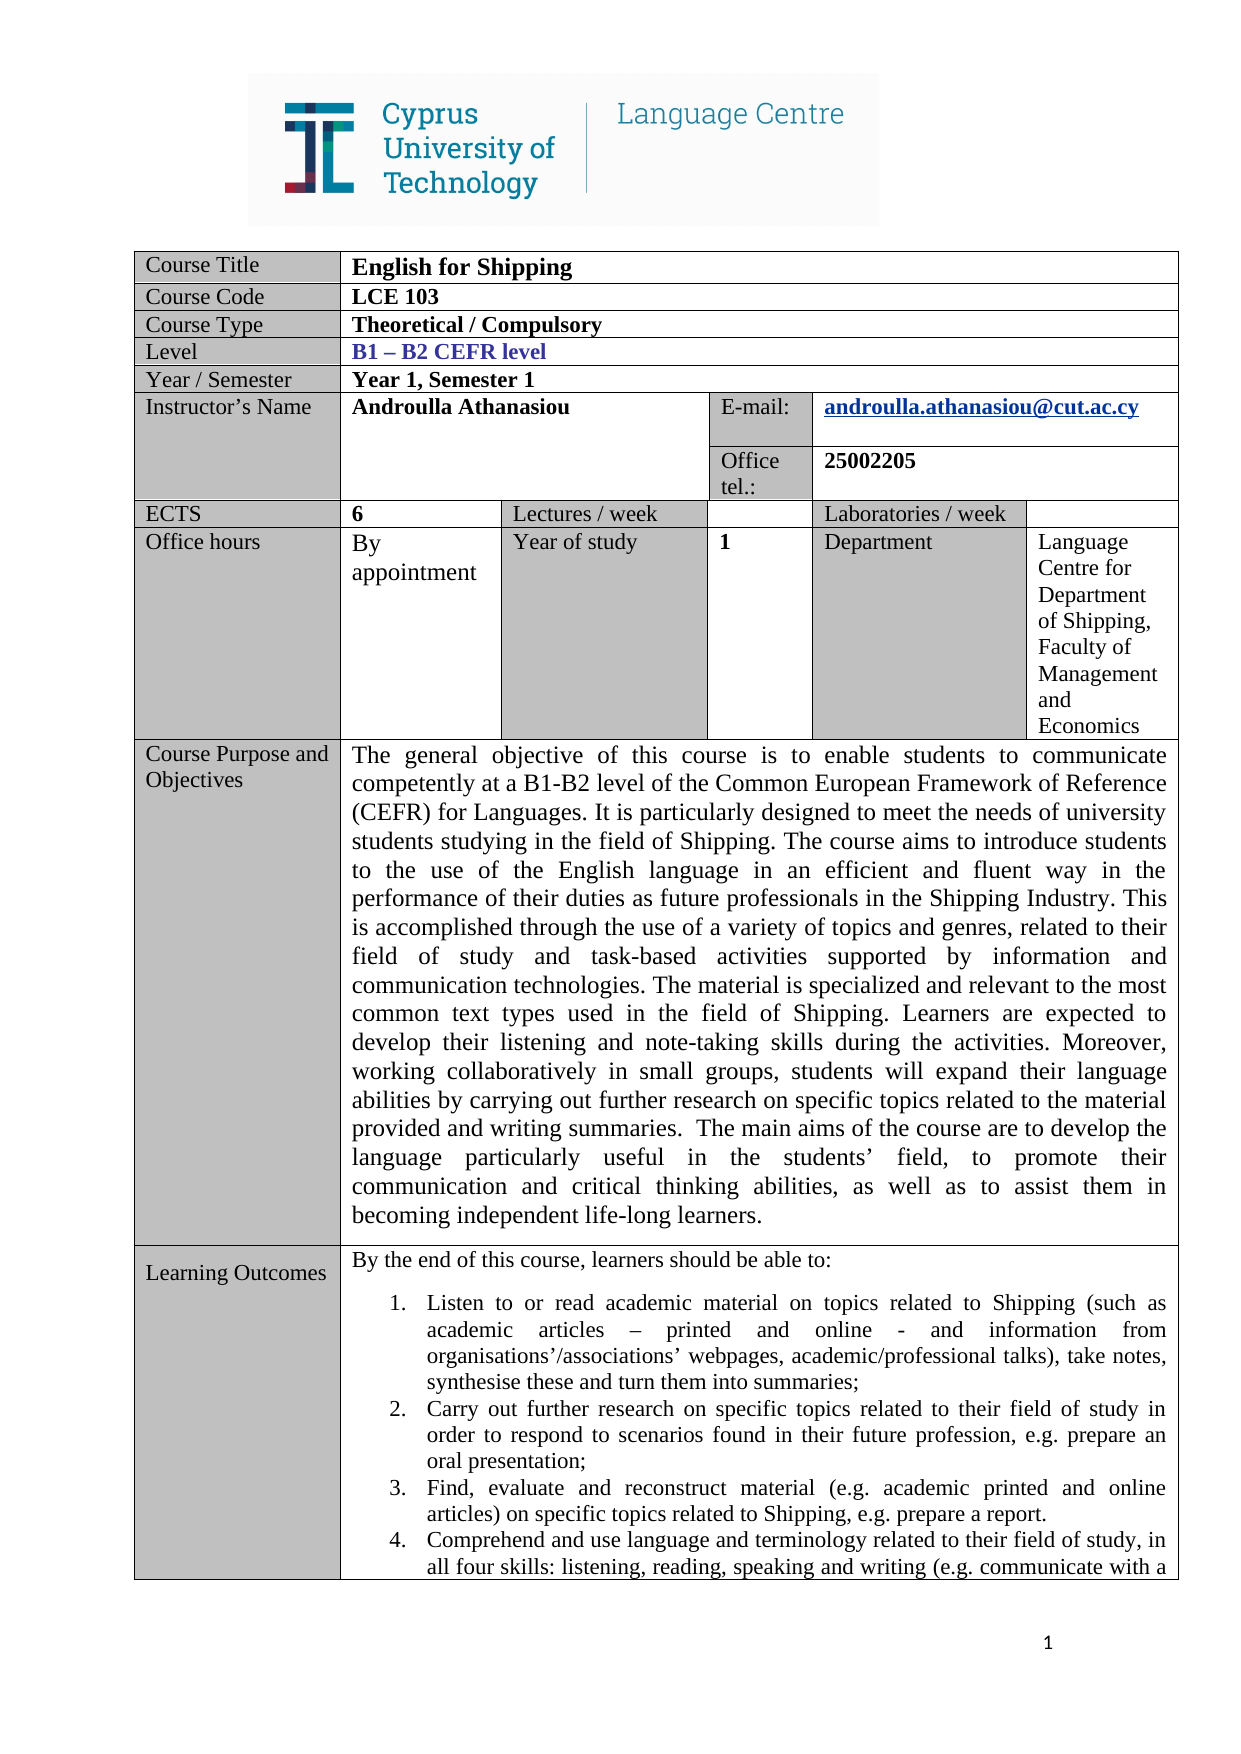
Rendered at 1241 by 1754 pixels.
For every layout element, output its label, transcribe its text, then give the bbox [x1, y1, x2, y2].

table_cell 25002205 [813, 447, 1178, 499]
picture [248, 73, 880, 226]
table_cell [1027, 501, 1178, 527]
table_cell Year / Semester [135, 366, 340, 392]
table_cell Office hours [135, 528, 340, 739]
table_cell Office tel.: [710, 447, 812, 499]
table_cell Course Type [135, 311, 340, 337]
table_cell By appointment [341, 528, 501, 739]
table_cell 1 [708, 528, 812, 739]
table_cell B1 – B2 CEFR level [341, 338, 1178, 364]
table_cell ECTS [135, 501, 340, 527]
table_cell Level [135, 338, 340, 364]
table_cell Language Centre for Department of Shipping, Faculty of Management and Economics [1027, 528, 1178, 739]
table_cell E-mail: [710, 393, 812, 446]
table_header Course Title [135, 252, 340, 282]
table_cell Department [813, 528, 1026, 739]
table_cell Theoretical / Compulsory [341, 311, 1178, 337]
table_cell The general objective of this course is to enable students to communicate competently at a Β1-B2 level of the Common European Framework of Reference (CEFR) for Languages. It is particularly designed to meet the needs of university students studying in the field of Shipping. The course aims to introduce students to the use of the English language in an efficient and fluent way in the performance of their duties as future professionals in the Shipping Industry. This is accomplished through the use of a variety of topics and genres, related to their field of study and task-based activities supported by information and communication technologies. The material is specialized and relevant to the most common text types used in the field of Shipping. Learners are expected to develop their listening and note-taking skills during the activities. Moreover, working collaboratively in small groups, students will expand their language abilities by carrying out further research on specific topics related to the material provided and writing summaries. The main aims of the course are to develop the language particularly useful in the students’ field, to promote their communication and critical thinking abilities, as well as to assist them in becoming independent life-long learners. [341, 740, 1178, 1245]
table_cell Course Purpose and Objectives [135, 740, 340, 1245]
table_cell Lectures / week [502, 501, 707, 527]
table_cell Androulla Athanasiou [341, 393, 709, 499]
table_header English for Shipping [341, 252, 1178, 282]
table_cell Instructor’s Name [135, 393, 340, 499]
table_cell Year 1, Semester 1 [341, 366, 1178, 392]
table_cell Learning Outcomes [135, 1246, 340, 1579]
table_cell Laboratories / week [813, 501, 1026, 527]
table_cell [708, 501, 812, 527]
table_cell Year of study [502, 528, 707, 739]
table_cell 6 [341, 501, 501, 527]
table_cell androulla.athanasiou@cut.ac.cy [813, 393, 1178, 446]
table_cell LCE 103 [341, 284, 1178, 310]
table_cell Course Code [135, 284, 340, 310]
